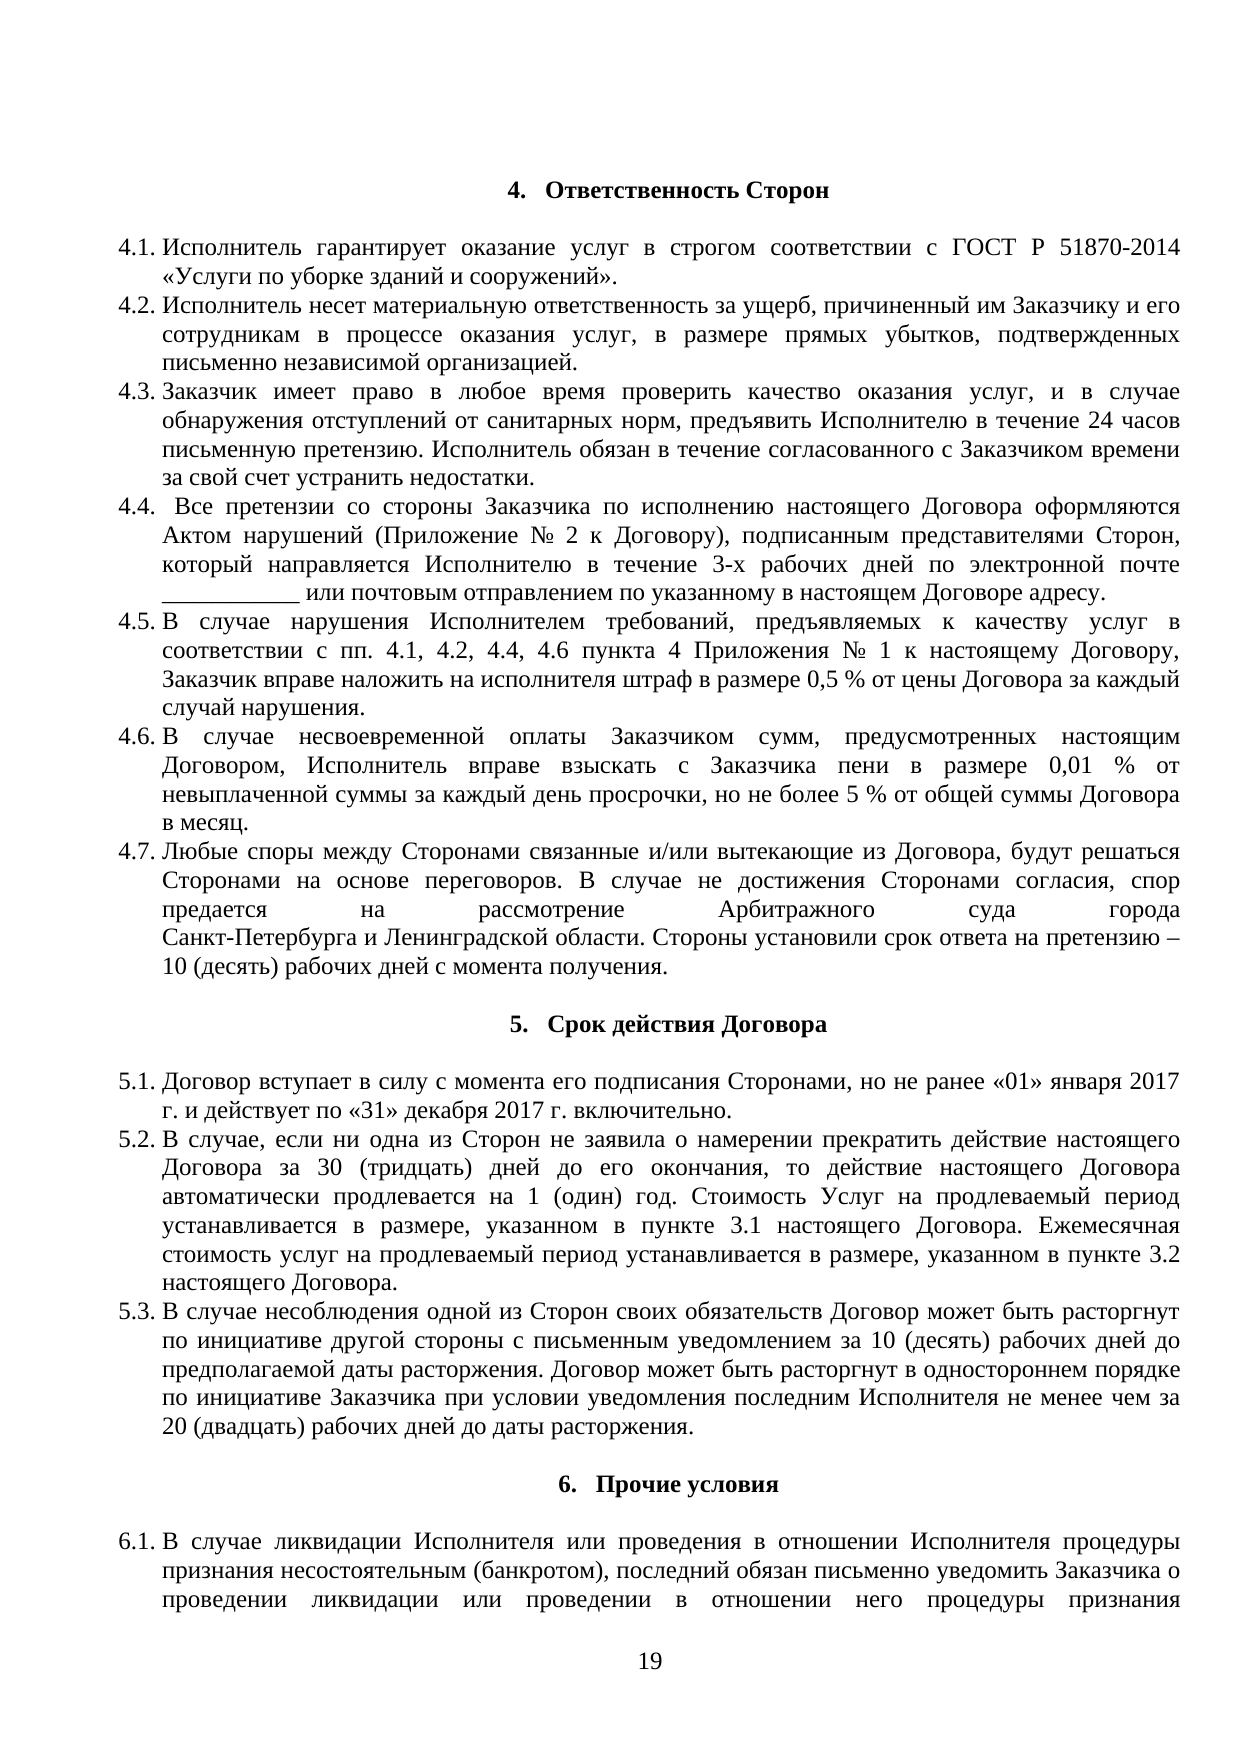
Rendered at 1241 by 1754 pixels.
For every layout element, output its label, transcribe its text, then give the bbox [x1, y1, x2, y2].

list В случае, если ни одна из Сторон не заявила о намерении прекратить действие настоящего Договора за 30 (тридцать) дней до его окончания, то действие настоящего Договора автоматически продлевается на 1 (один) год. Стоимость Услуг на продлеваемый период устанавливается в размере, указанном в пункте 3.1 настоящего Договора. Ежемесячная стоимость услуг на продлеваемый период устанавливается в размере, указанном в пункте 3.2 настоящего Договора. [118, 1124, 1181, 1296]
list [118, 1526, 1181, 1612]
list Заказчик имеет право в любое время проверить качество оказания услуг, и в случае обнаружения отступлений от санитарных норм, предъявить Исполнителю в течение 24 часов письменную претензию. Исполнитель обязан в течение согласованного с Заказчиком времени за свой счет устранить недостатки. [118, 376, 1181, 491]
list Срок действия Договора [156, 1009, 1181, 1037]
list В случае нарушения Исполнителем требований, предъявляемых к качеству услуг в соответствии с пп. 4.1, 4.2, 4.4, 4.6 пункта 4 Приложения № 1 к настоящему Договору, Заказчик вправе наложить на исполнителя штраф в размере 0,5 % от цены Договора за каждый случай нарушения. [118, 606, 1181, 721]
list Исполнитель гарантирует оказание услуг в строгом соответствии с ГОСТ Р 51870-2014 «Услуги по уборке зданий и сооружений». [118, 232, 1181, 290]
list В случае несвоевременной оплаты Заказчиком сумм, предусмотренных настоящим Договором, Исполнитель вправе взыскать с Заказчика пени в размере 0,01 % от невыплаченной суммы за каждый день просрочки, но не более 5 % от общей суммы Договора в месяц. [118, 721, 1181, 836]
list В случае несоблюдения одной из Сторон своих обязательств Договор может быть расторгнут по инициативе другой стороны с письменным уведомлением за 10 (десять) рабочих дней до предполагаемой даты расторжения. Договор может быть расторгнут в одностороннем порядке по инициативе Заказчика при условии уведомления последним Исполнителя не менее чем за 20 (двадцать) рабочих дней до даты расторжения. [118, 1296, 1181, 1440]
list Исполнитель несет материальную ответственность за ущерб, причиненный им Заказчику и его сотрудникам в процессе оказания услуг, в размере прямых убытков, подтвержденных письменно независимой организацией. [118, 290, 1181, 376]
list Все претензии со стороны Заказчика по исполнению настоящего Договора оформляются Актом нарушений (Приложение № 2 к Договору), подписанным представителями Сторон, который направляется Исполнителю в течение 3-х рабочих дней по электронной почте ___________ или почтовым отправлением по указанному в настоящем Договоре адресу. [118, 491, 1181, 606]
list Любые споры между Сторонами связанные и/или вытекающие из Договора, будут решаться Сторонами на основе переговоров. В случае не достижения Сторонами согласия, спор предается на рассмотрение Арбитражного суда города Санкт-Петербурга и Ленинградской области. Стороны установили срок ответа на претензию – 10 (десять) рабочих дней с момента получения. [118, 836, 1181, 980]
list Ответственность Сторон [156, 175, 1181, 204]
list Договор вступает в силу с момента его подписания Сторонами, но не ранее «01» января 2017 г. и действует по «31» декабря 2017 г. включительно. [118, 1066, 1181, 1124]
list Прочие условия [156, 1469, 1181, 1497]
